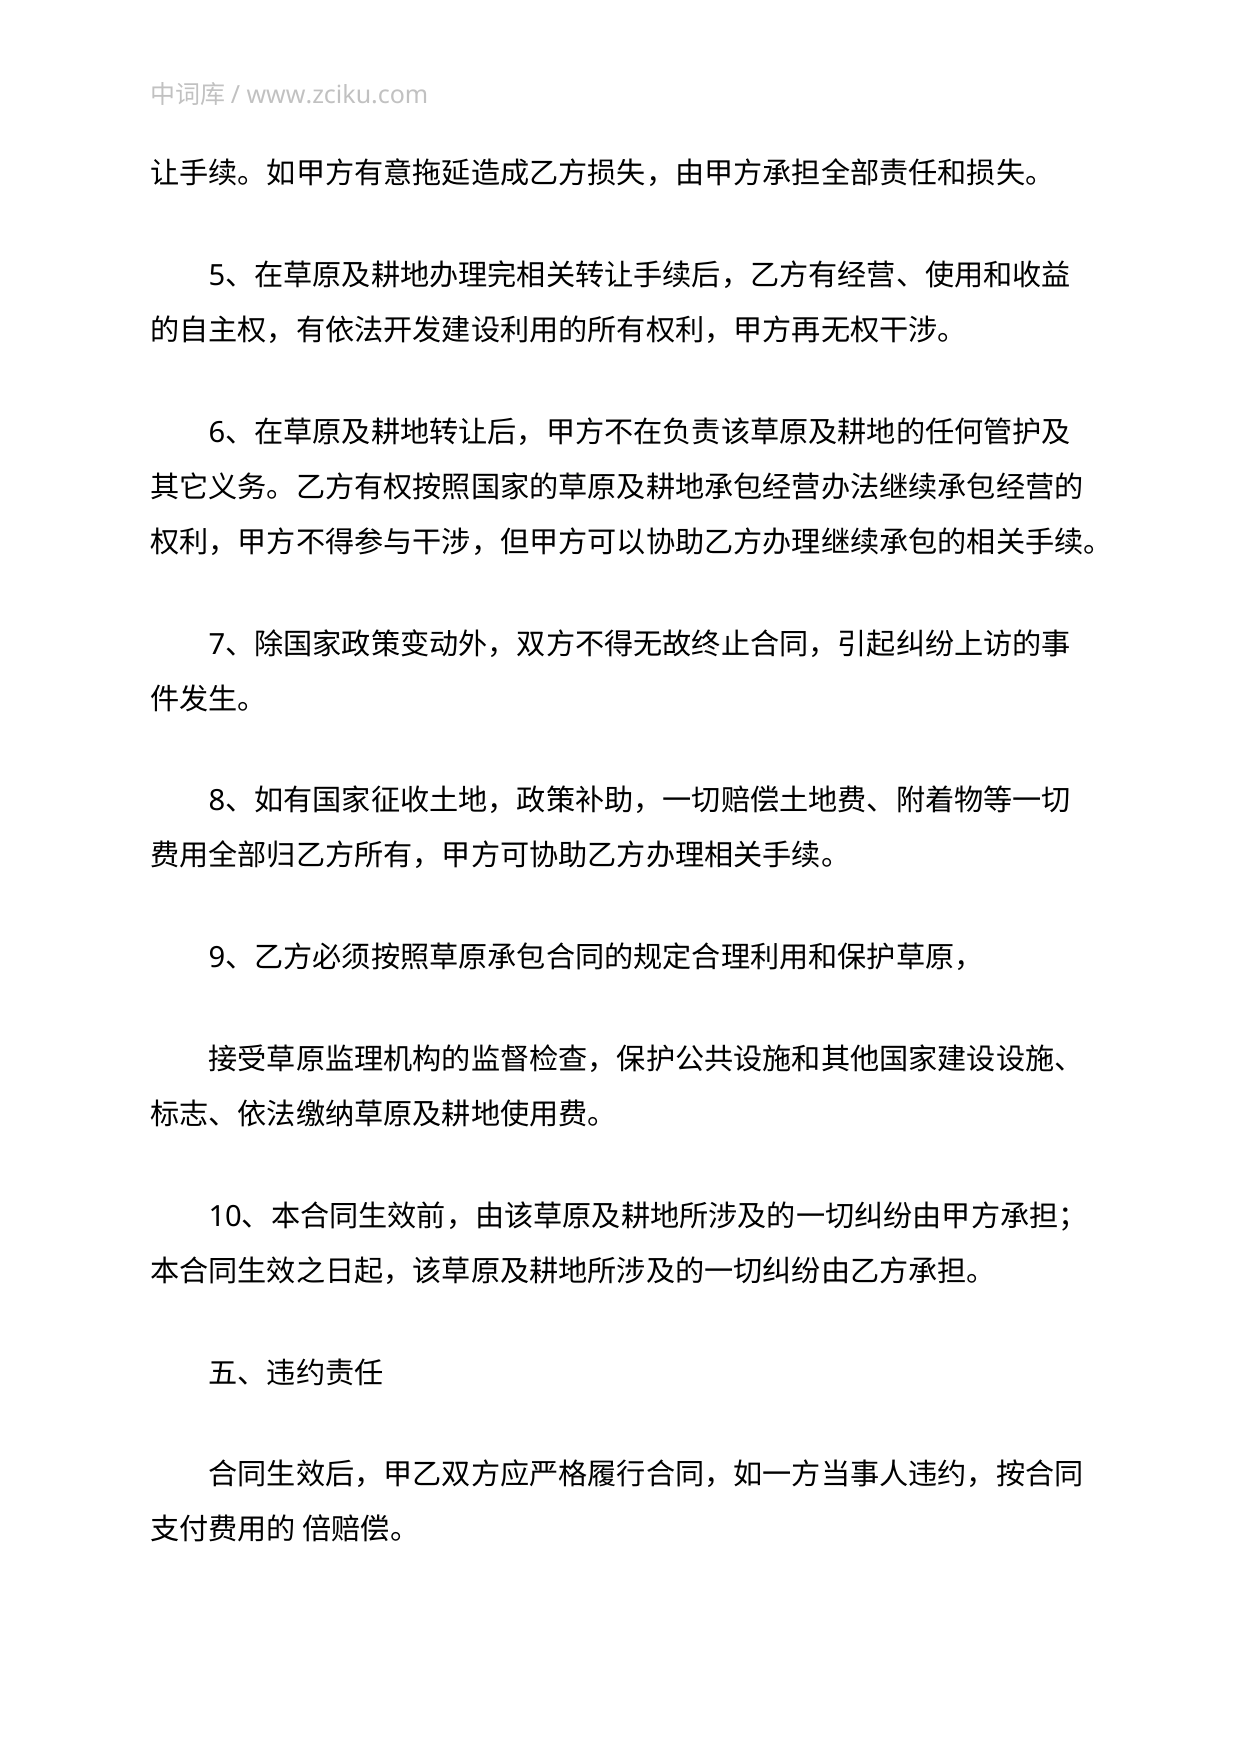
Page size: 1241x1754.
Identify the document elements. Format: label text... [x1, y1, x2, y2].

text 合同生效后，甲乙双方应严格履行合同，如一方当事人违约，按合同支付费用的 倍赔偿。 [150, 1451, 1090, 1548]
text 9、乙方必须按照草原承包合同的规定合理利用和保护草原， [150, 934, 1090, 976]
text 5、在草原及耕地办理完相关转让手续后，乙方有经营、使用和收益的自主权，有依法开发建设利用的所有权利，甲方再无权干涉。 [150, 252, 1090, 349]
text 五、违约责任 [150, 1349, 1090, 1391]
text 8、如有国家征收土地，政策补助，一切赔偿土地费、附着物等一切费用全部归乙方所有，甲方可协助乙方办理相关手续。 [150, 777, 1090, 874]
text 接受草原监理机构的监督检查，保护公共设施和其他国家建设设施、标志、依法缴纳草原及耕地使用费。 [150, 1036, 1090, 1133]
text 7、除国家政策变动外，双方不得无故终止合同，引起纠纷上访的事件发生。 [150, 620, 1090, 717]
text 6、在草原及耕地转让后，甲方不在负责该草原及耕地的任何管护及其它义务。乙方有权按照国家的草原及耕地承包经营办法继续承包经营的权利，甲方不得参与干涉，但甲方可以协助乙方办理继续承包的相关手续。 [150, 408, 1090, 561]
text 10、本合同生效前，由该草原及耕地所涉及的一切纠纷由甲方承担；本合同生效之日起，该草原及耕地所涉及的一切纠纷由乙方承担。 [150, 1192, 1090, 1290]
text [150, 150, 1090, 192]
